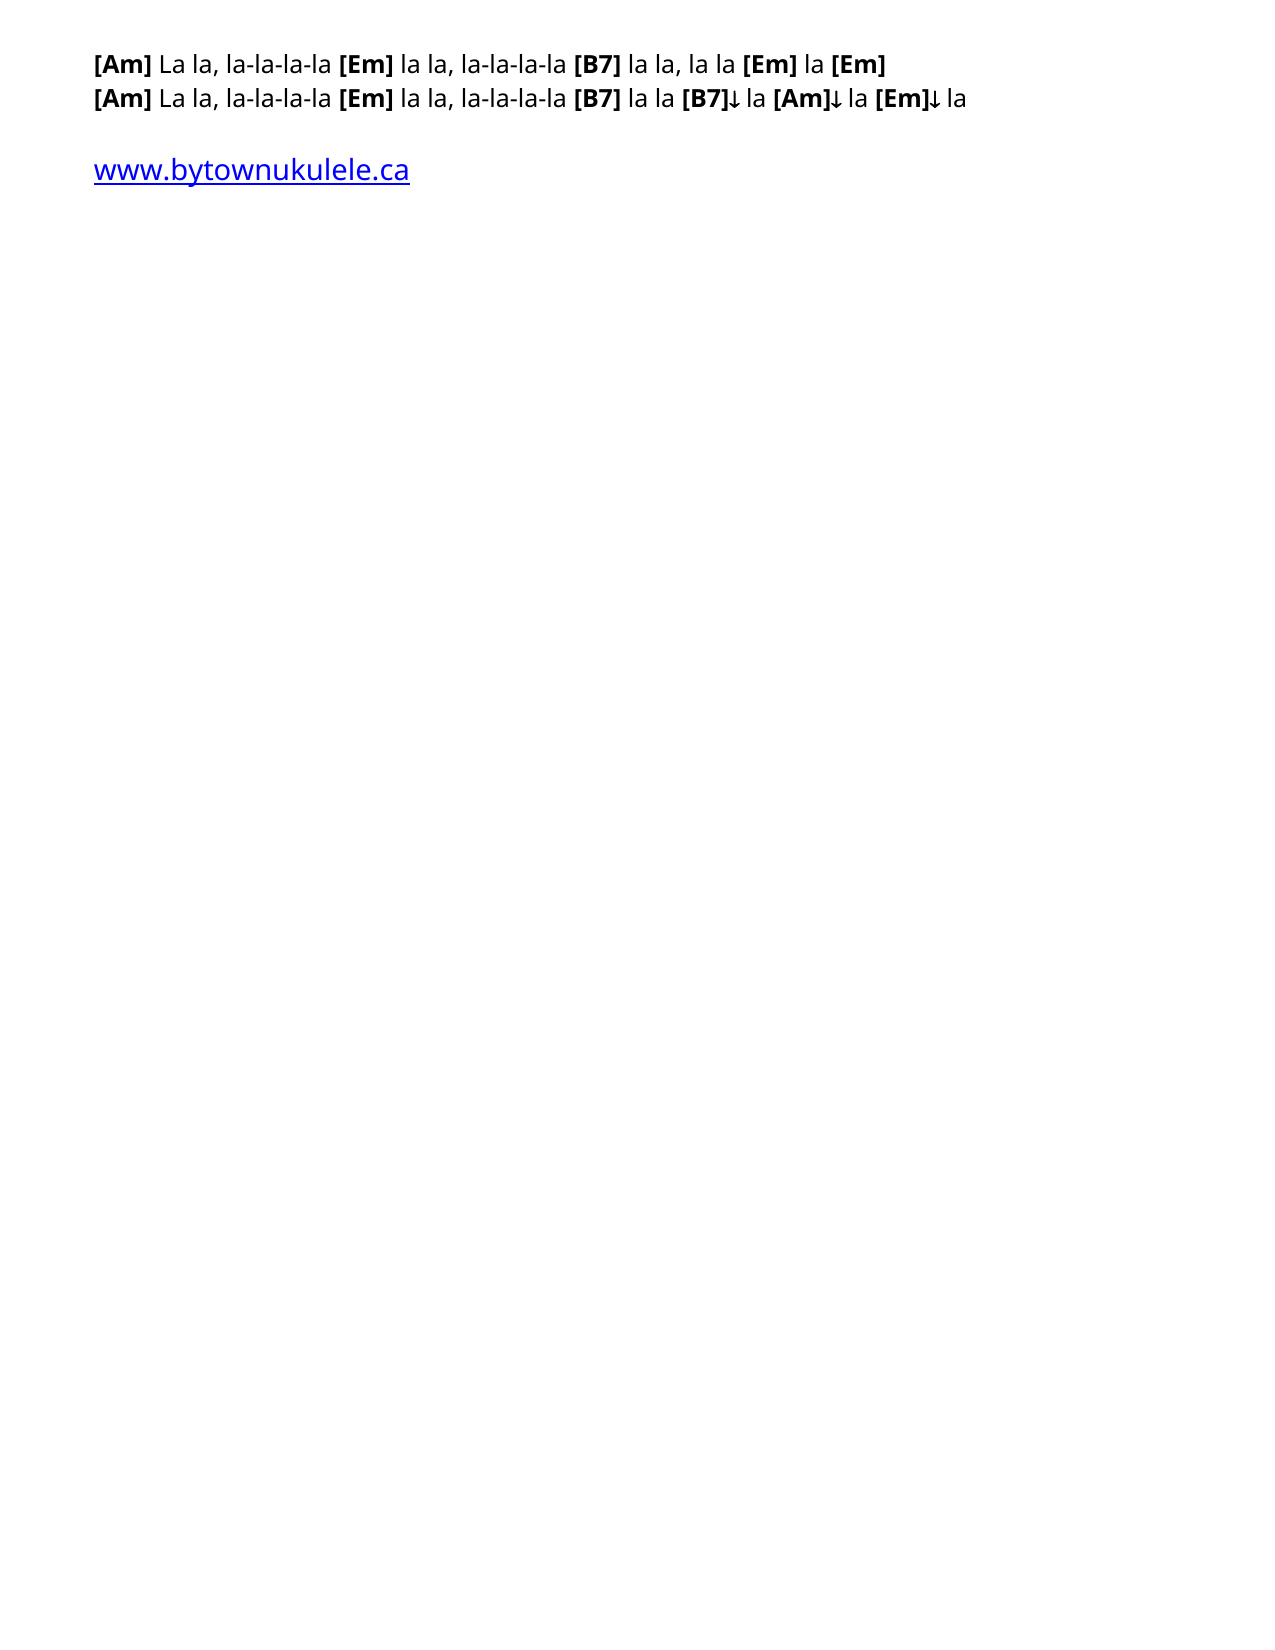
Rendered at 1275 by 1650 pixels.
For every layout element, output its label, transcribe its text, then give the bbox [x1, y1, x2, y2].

text www.bytownukulele.ca [94, 149, 1256, 189]
text [Am] La la, la-la-la-la [Em] la la, la-la-la-la [B7] la la, la la [Em] la [Em] [94, 47, 1256, 81]
text [Am] La la, la-la-la-la [Em] la la, la-la-la-la [B7] la la [B7] la [Am] la [Em] la [94, 81, 1256, 115]
